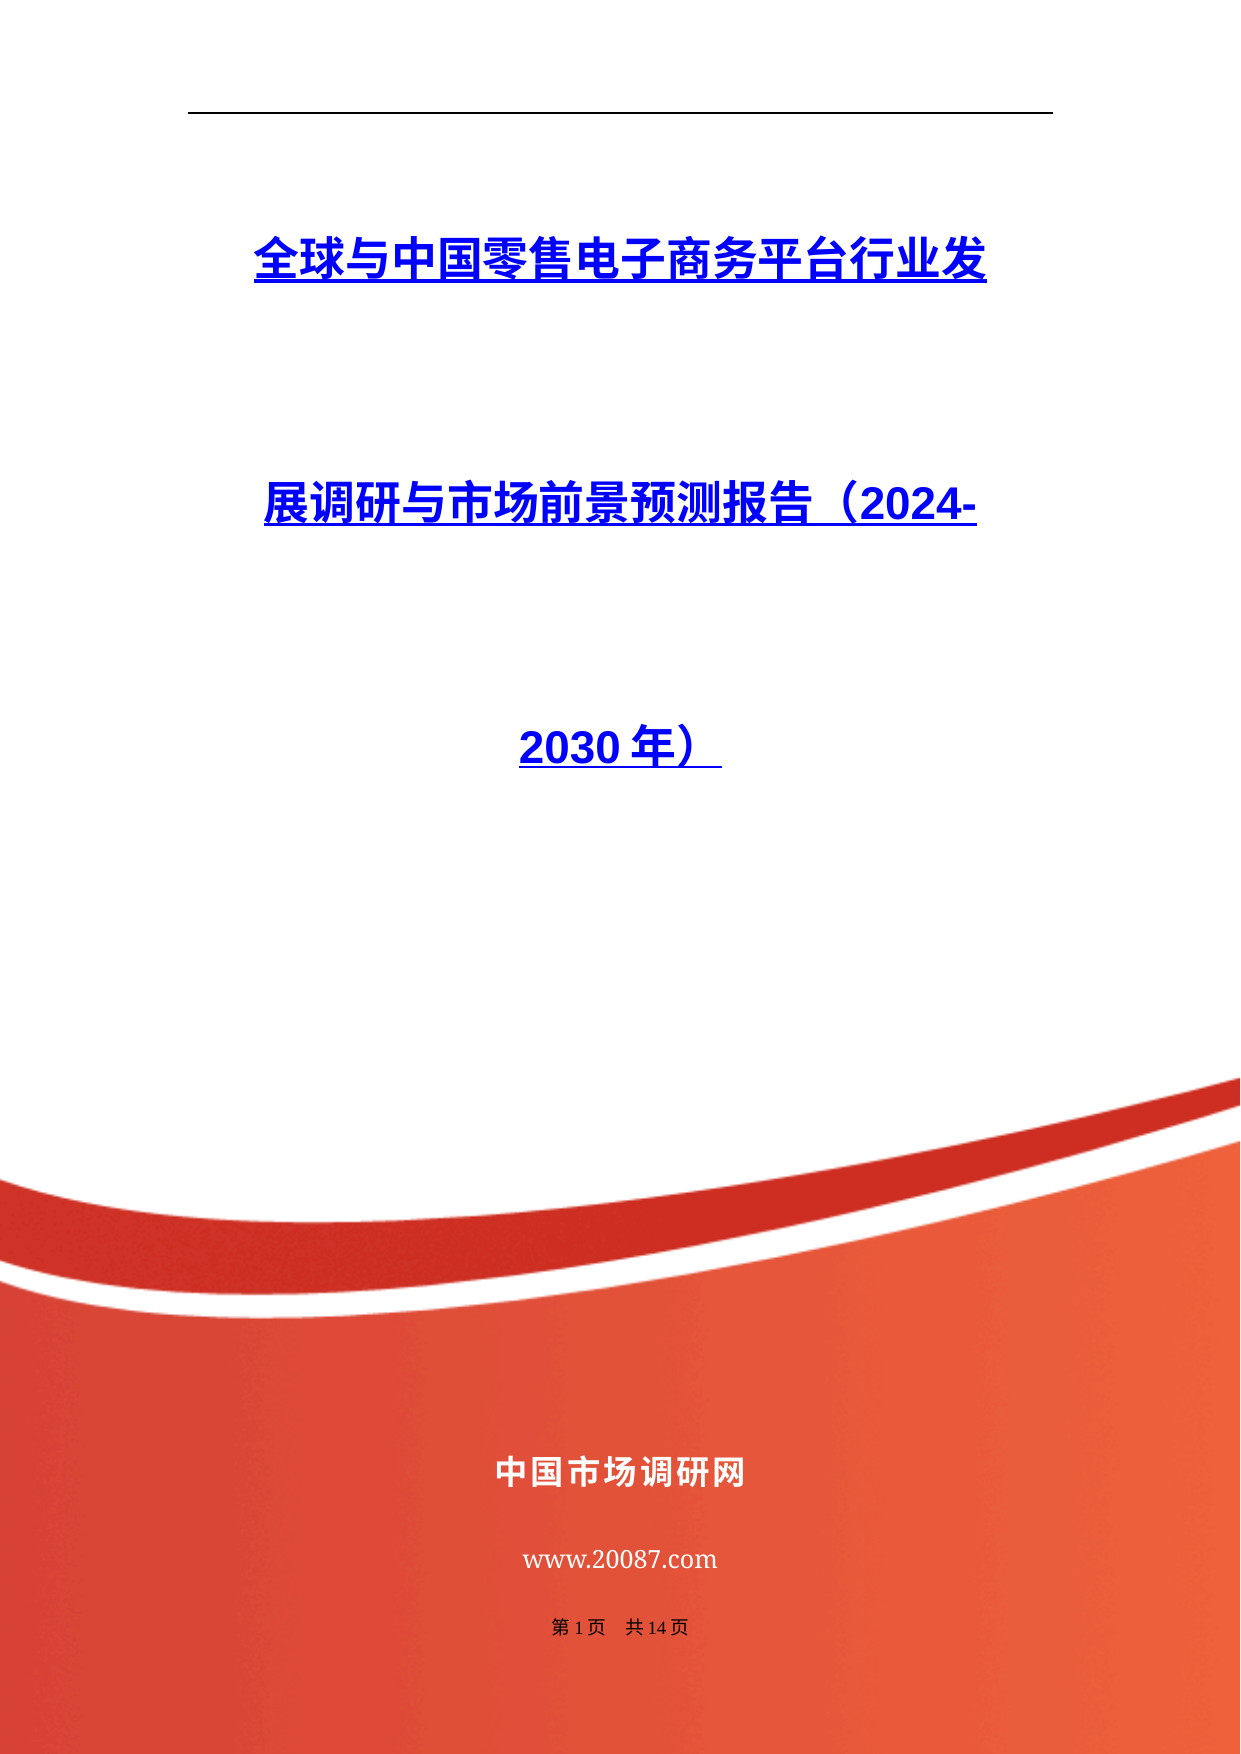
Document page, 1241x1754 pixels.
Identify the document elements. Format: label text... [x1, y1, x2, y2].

subtitle 中国市场调研网 [187, 1437, 1053, 1502]
text www.20087.com [187, 1526, 1053, 1591]
picture [0, 1006, 1241, 1754]
table_header 全球与中国零售电子商务平台行业发展调研与市场前景预测报告（2024-2030年） [188, 207, 1053, 871]
